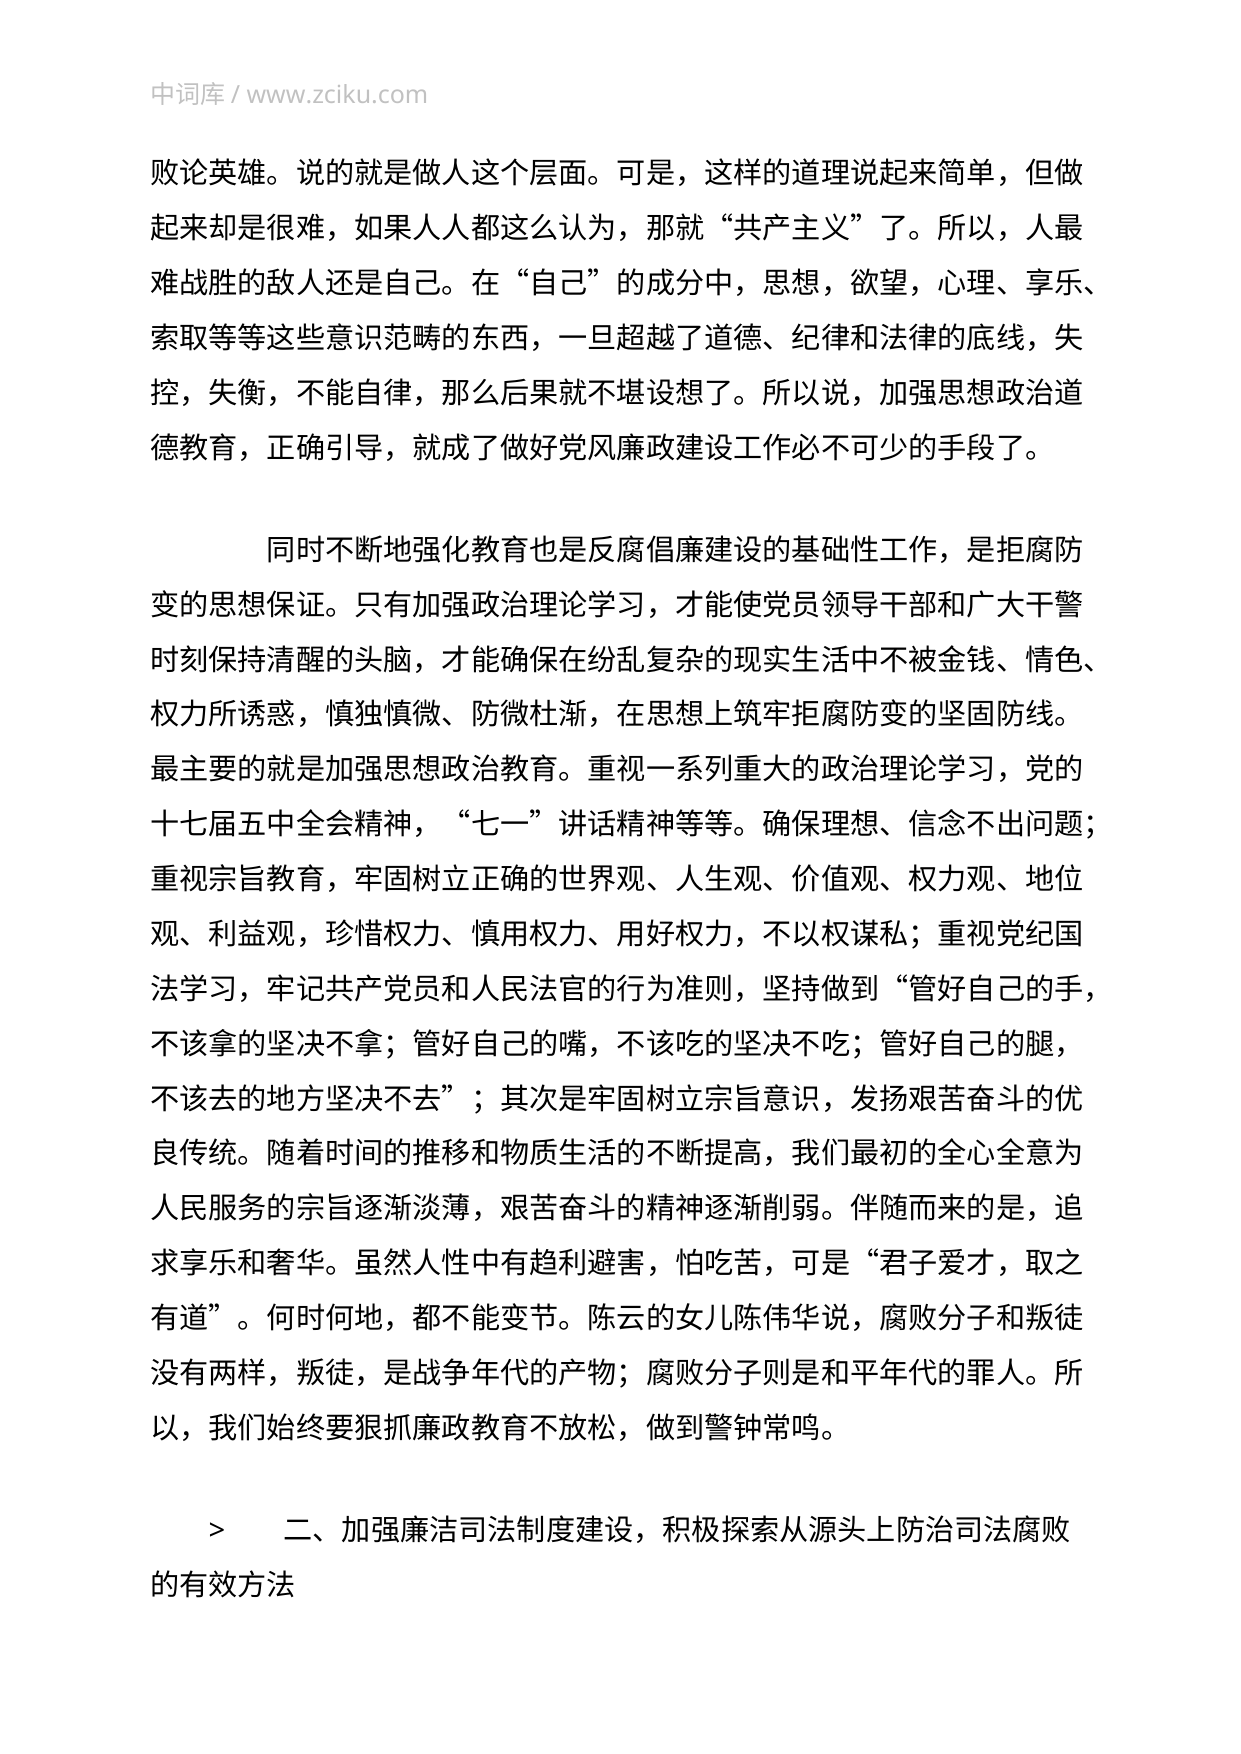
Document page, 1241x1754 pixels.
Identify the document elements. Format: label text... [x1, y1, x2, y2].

text > 二、加强廉洁司法制度建设，积极探索从源头上防治司法腐败的有效方法 [150, 1506, 1090, 1604]
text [150, 150, 1090, 467]
text 同时不断地强化教育也是反腐倡廉建设的基础性工作，是拒腐防变的思想保证。只有加强政治理论学习，才能使党员领导干部和广大干警时刻保持清醒的头脑，才能确保在纷乱复杂的现实生活中不被金钱、情色、权力所诱惑，慎独慎微、防微杜渐，在思想上筑牢拒腐防变的坚固防线。最主要的就是加强思想政治教育。重视一系列重大的政治理论学习，党的十七届五中全会精神，“七一”讲话精神等等。确保理想、信念不出问题；重视宗旨教育，牢固树立正确的世界观、人生观、价值观、权力观、地位观、利益观，珍惜权力、慎用权力、用好权力，不以权谋私；重视党纪国法学习，牢记共产党员和人民法官的行为准则，坚持做到“管好自己的手，不该拿的坚决不拿；管好自己的嘴，不该吃的坚决不吃；管好自己的腿，不该去的地方坚决不去”；其次是牢固树立宗旨意识，发扬艰苦奋斗的优良传统。随着时间的推移和物质生活的不断提高，我们最初的全心全意为人民服务的宗旨逐渐淡薄，艰苦奋斗的精神逐渐削弱。伴随而来的是，追求享乐和奢华。虽然人性中有趋利避害，怕吃苦，可是“君子爱才，取之有道”。何时何地，都不能变节。陈云的女儿陈伟华说，腐败分子和叛徒没有两样，叛徒，是战争年代的产物；腐败分子则是和平年代的罪人。所以，我们始终要狠抓廉政教育不放松，做到警钟常鸣。 [150, 526, 1090, 1447]
